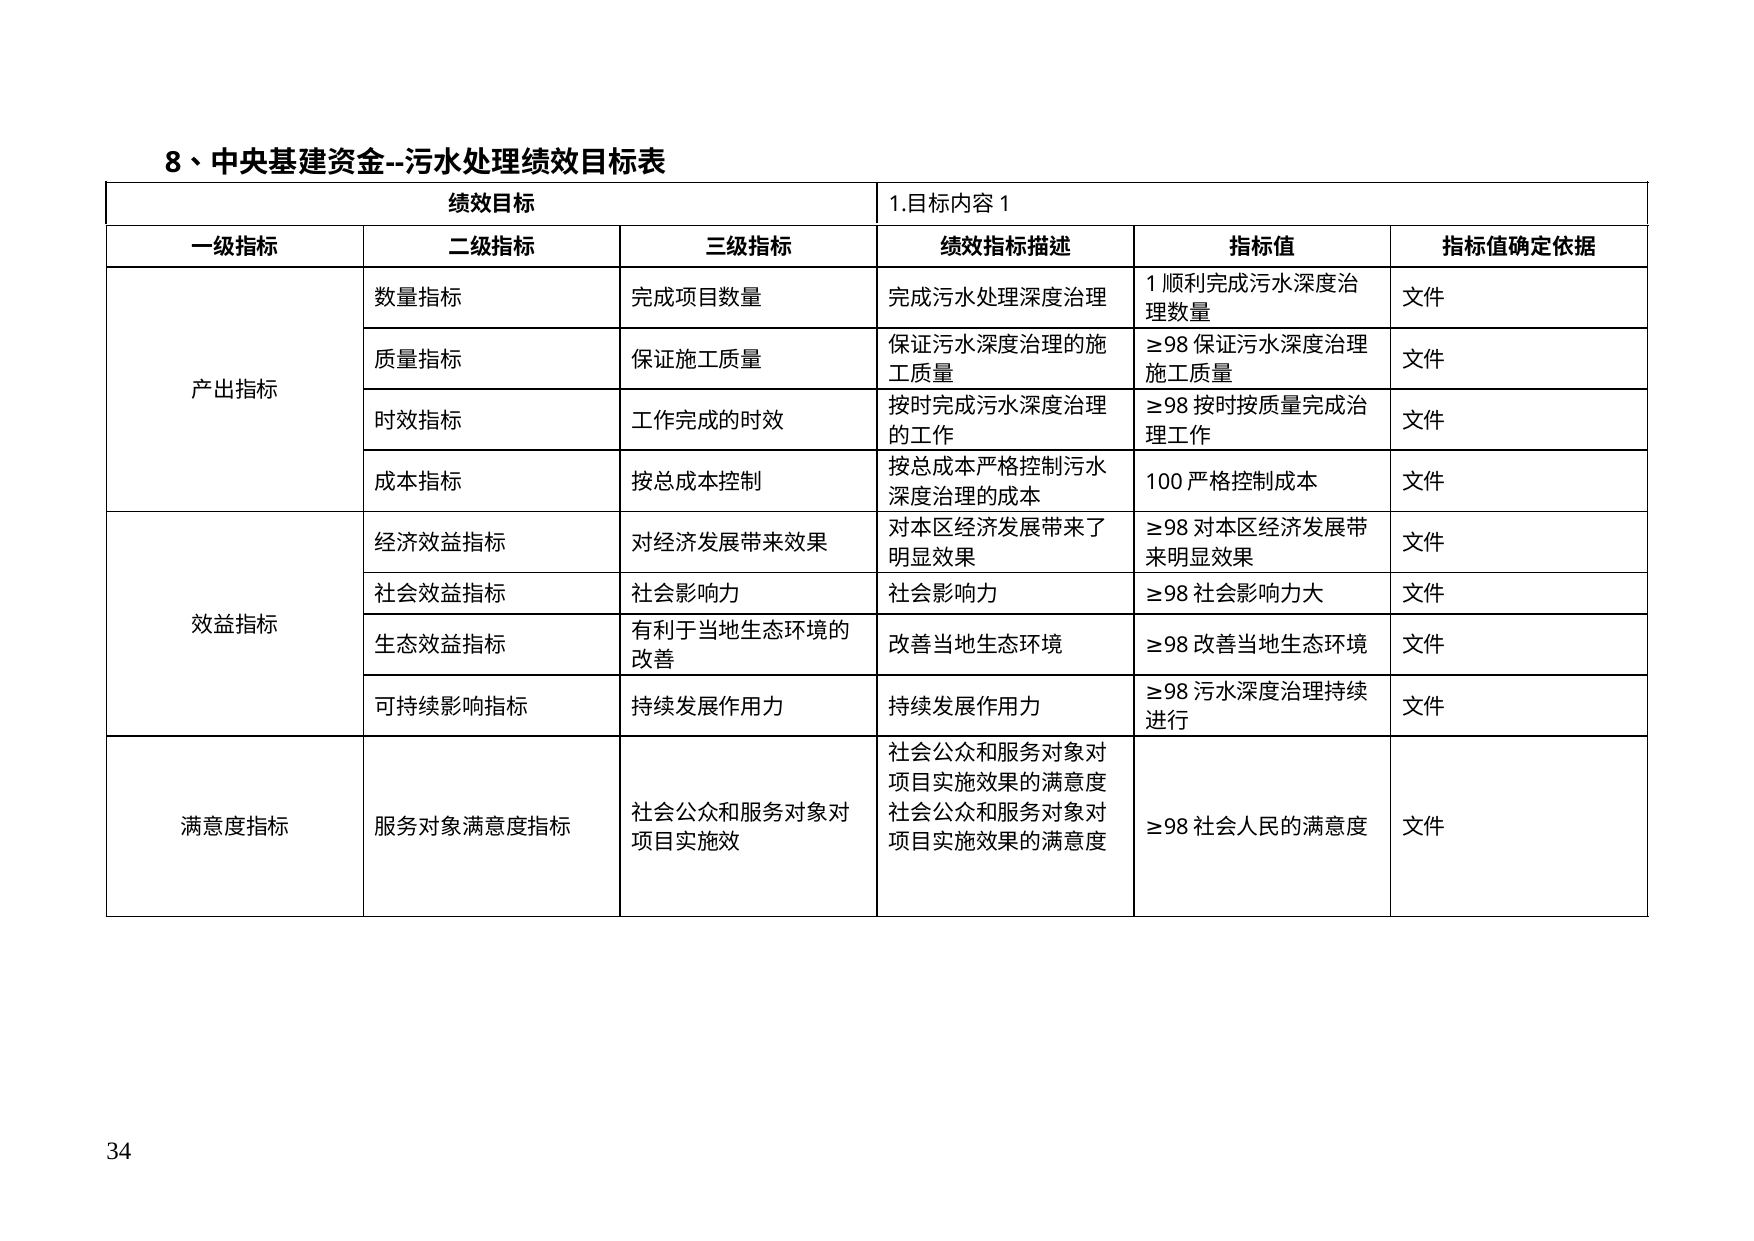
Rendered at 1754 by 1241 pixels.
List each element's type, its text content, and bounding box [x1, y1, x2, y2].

table_cell 产出指标 [107, 268, 363, 511]
table_cell 社会效益指标 [364, 573, 619, 613]
table_cell 有利于当地生态环境的改善 [621, 615, 876, 674]
table_cell 文件 [1391, 329, 1647, 388]
table_cell 保证污水深度治理的施工质量 [878, 329, 1133, 388]
table_cell 1顺利完成污水深度治理数量 [1135, 268, 1390, 327]
table_cell 文件 [1391, 268, 1647, 327]
table_cell 经济效益指标 [364, 512, 619, 572]
table_cell 社会公众和服务对象对项目实施效 [621, 737, 876, 916]
table_cell 文件 [1391, 737, 1647, 916]
table_cell 生态效益指标 [364, 615, 619, 674]
table_cell 社会影响力 [621, 573, 876, 613]
table_cell 满意度指标 [107, 737, 363, 916]
table_cell 社会影响力 [878, 573, 1133, 613]
table_header 三级指标 [621, 226, 876, 266]
table_cell 按总成本严格控制污水深度治理的成本 [878, 451, 1133, 511]
table_cell 社会公众和服务对象对项目实施效果的满意度 社会公众和服务对象对项目实施效果的满意度 [878, 737, 1133, 916]
table_cell 时效指标 [364, 390, 619, 449]
table_header 绩效目标 [107, 183, 876, 223]
table_cell 文件 [1391, 451, 1647, 511]
table_cell 持续发展作用力 [621, 676, 876, 735]
table_cell 可持续影响指标 [364, 676, 619, 735]
table_cell 数量指标 [364, 268, 619, 327]
table_cell 工作完成的时效 [621, 390, 876, 449]
table_header 1.目标内容1 [878, 183, 1647, 223]
table_cell 保证施工质量 [621, 329, 876, 388]
table_cell 100严格控制成本 [1135, 451, 1390, 511]
table_header 二级指标 [364, 226, 619, 266]
table_cell 服务对象满意度指标 [364, 737, 619, 916]
table_cell 按时完成污水深度治理的工作 [878, 390, 1133, 449]
table_cell 文件 [1391, 390, 1647, 449]
table_cell ≥98社会影响力大 [1135, 573, 1390, 613]
table_cell ≥98污水深度治理持续进行 [1135, 676, 1390, 735]
table_cell 对本区经济发展带来了明显效果 [878, 512, 1133, 572]
text 8、中央基建资金--污水处理绩效目标表 [106, 142, 1648, 181]
table_cell 效益指标 [107, 512, 363, 735]
table_cell 改善当地生态环境 [878, 615, 1133, 674]
table_cell 按总成本控制 [621, 451, 876, 511]
table_cell 质量指标 [364, 329, 619, 388]
table_cell 文件 [1391, 512, 1647, 572]
table_cell 完成污水处理深度治理 [878, 268, 1133, 327]
table_cell 完成项目数量 [621, 268, 876, 327]
table_cell ≥98改善当地生态环境 [1135, 615, 1390, 674]
table_cell ≥98社会人民的满意度 [1135, 737, 1390, 916]
table_cell 持续发展作用力 [878, 676, 1133, 735]
table_cell ≥98对本区经济发展带来明显效果 [1135, 512, 1390, 572]
table_cell ≥98保证污水深度治理施工质量 [1135, 329, 1390, 388]
table_header 指标值 [1135, 226, 1390, 266]
table_cell 文件 [1391, 676, 1647, 735]
table_cell 对经济发展带来效果 [621, 512, 876, 572]
table_header 指标值确定依据 [1391, 226, 1647, 266]
table_cell ≥98按时按质量完成治理工作 [1135, 390, 1390, 449]
table_cell 成本指标 [364, 451, 619, 511]
table_header 一级指标 [107, 226, 363, 266]
table_cell 文件 [1391, 615, 1647, 674]
table_header 绩效指标描述 [878, 226, 1133, 266]
table_cell 文件 [1391, 573, 1647, 613]
